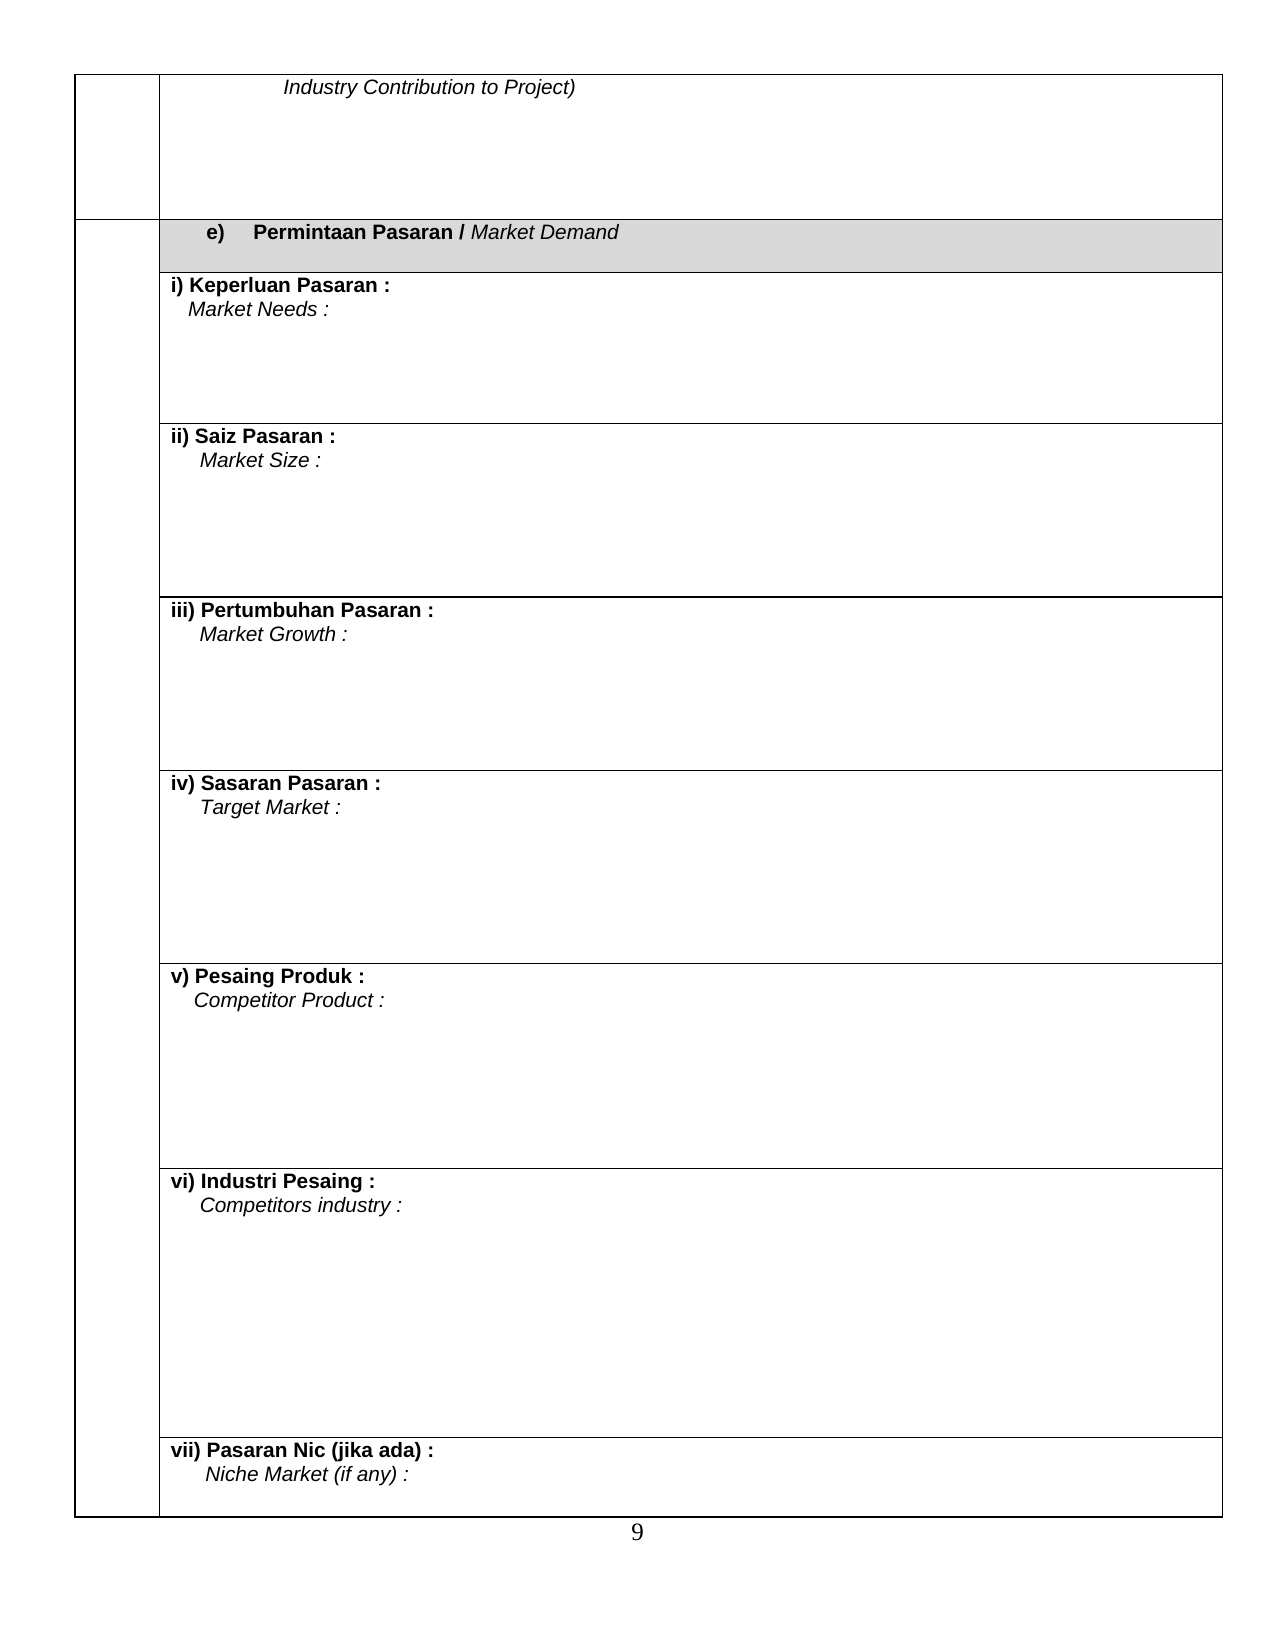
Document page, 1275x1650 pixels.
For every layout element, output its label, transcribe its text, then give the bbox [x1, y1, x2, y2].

table_cell i) Keperluan Pasaran : Market Needs : [160, 273, 1222, 423]
table_cell [76, 220, 159, 1516]
table_cell v) Pesaing Produk : Competitor Product : [160, 964, 1222, 1168]
table_cell vi) Industri Pesaing : Competitors industry : [160, 1169, 1222, 1437]
table_cell iii) Pertumbuhan Pasaran : Market Growth : [160, 598, 1222, 770]
table_cell Permintaan Pasaran / Market Demand [160, 220, 1222, 272]
table_cell iv) Sasaran Pasaran : Target Market : [160, 771, 1222, 963]
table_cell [160, 75, 1222, 219]
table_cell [160, 1438, 1222, 1516]
table_cell ii) Saiz Pasaran : Market Size : [160, 424, 1222, 596]
